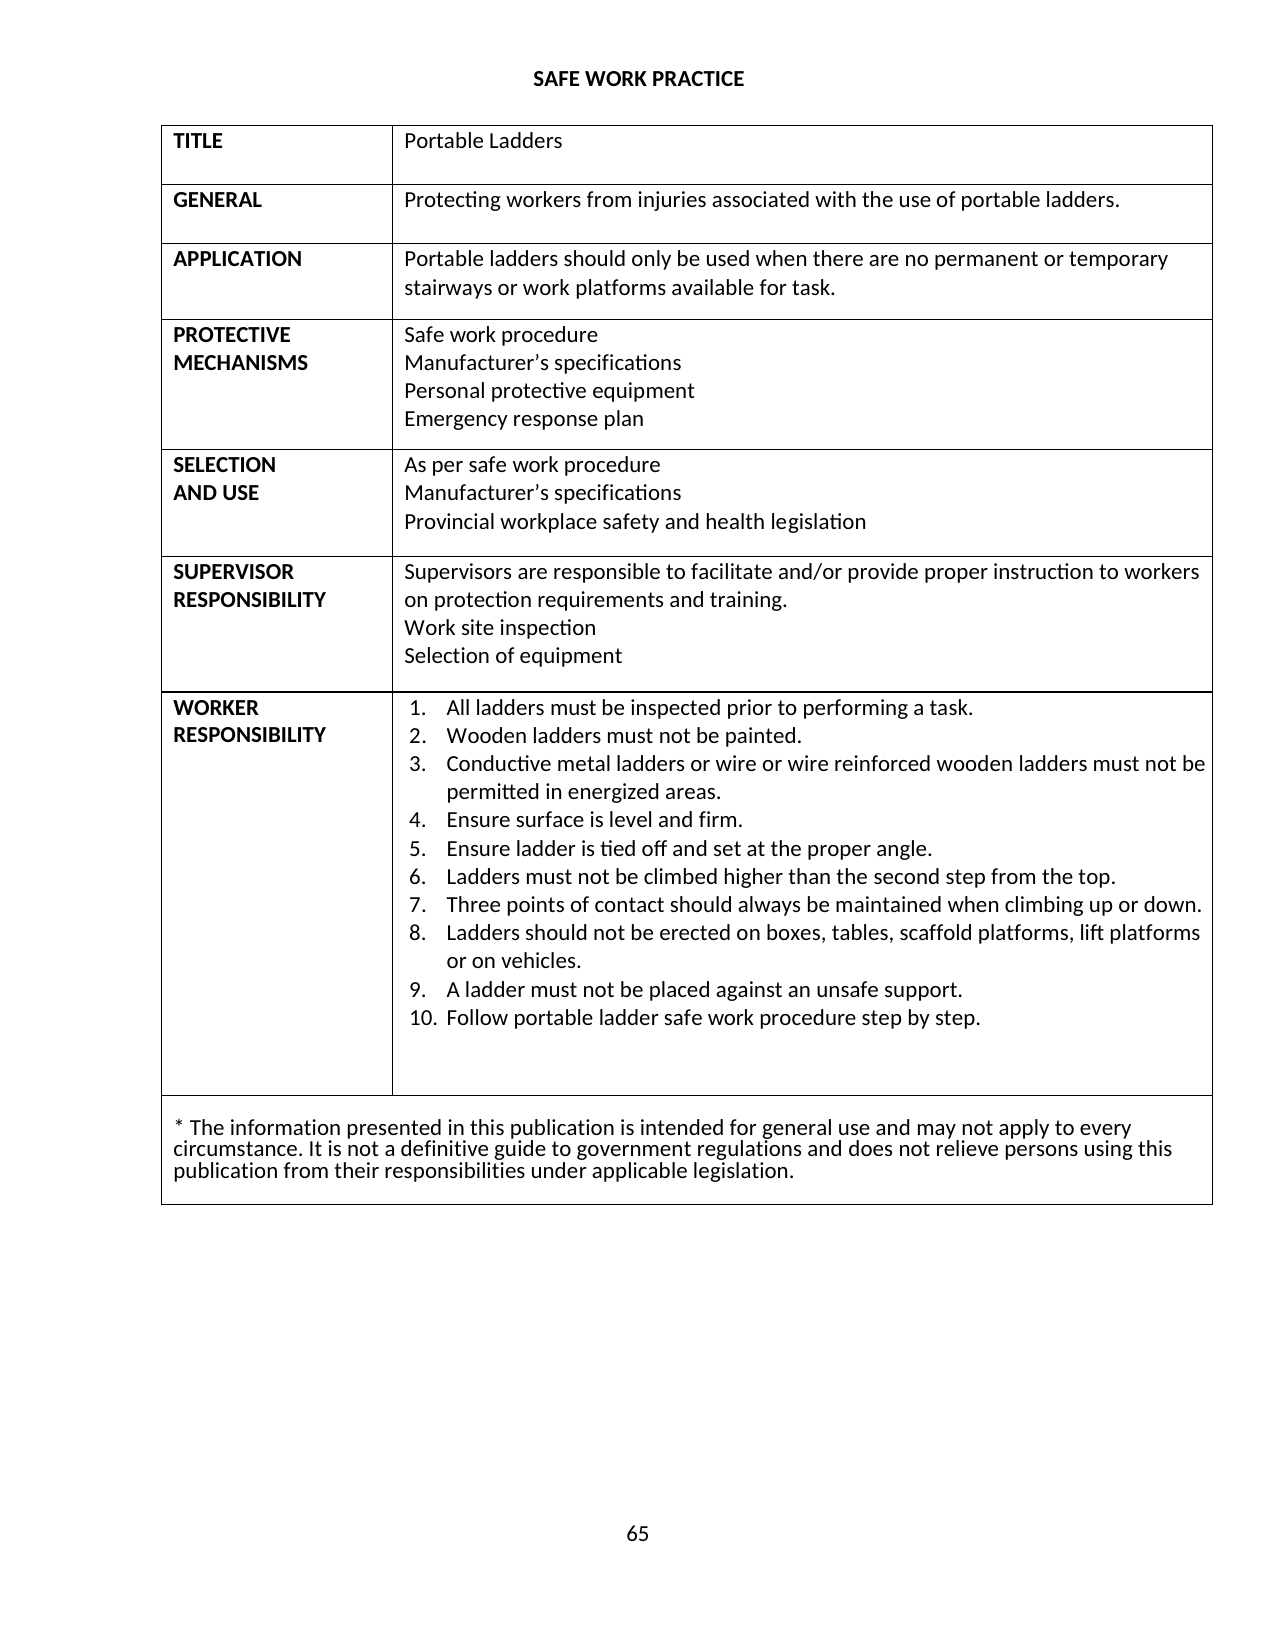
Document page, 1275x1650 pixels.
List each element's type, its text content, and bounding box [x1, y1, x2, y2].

table_cell SUPERVISOR RESPONSIBILITY [162, 557, 392, 691]
text SAFE WORK PRACTICE [516, 59, 762, 92]
table_cell Portable ladders should only be used when there are no permanent or temporary stairways or work platforms available for task. [393, 244, 1212, 319]
table_cell PROTECTIVE MECHANISMS [162, 320, 392, 449]
table_cell Protecting workers from injuries associated with the use of portable ladders. [393, 185, 1212, 242]
table_cell Safe work procedure Manufacturer’s specifications Personal protective equipment Emergency response plan [393, 320, 1212, 449]
table_cell As per safe work procedure Manufacturer’s specifications Provincial workplace safety and health legislation [393, 450, 1212, 556]
table_cell SELECTION AND USE [162, 450, 392, 556]
table_header TITLE [162, 126, 392, 184]
table_cell GENERAL [162, 185, 392, 242]
table_cell All ladders must be inspected prior to performing a task. Wooden ladders must not be painted. Conductive metal ladders or wire or wire reinforced wooden ladders must not be permitted in energized areas. Ensure surface is level and firm. Ensure ladder is tied off and set at the proper angle. Ladders must not be climbed higher than the second step from the top. Three points of contact should always be maintained when climbing up or down. Ladders should not be erected on boxes, tables, scaffold platforms, lift platforms or on vehicles. A ladder must not be placed against an unsafe support. Follow portable ladder safe work procedure step by step. [393, 693, 1212, 1095]
table_cell APPLICATION [162, 244, 392, 319]
table_cell WORKER RESPONSIBILITY [162, 693, 392, 1095]
table_cell Supervisors are responsible to facilitate and/or provide proper instruction to workers on protection requirements and training. Work site inspection Selection of equipment [393, 557, 1212, 691]
table_cell * The information presented in this publication is intended for general use and may not apply to every circumstance. It is not a definitive guide to government regulations and does not relieve persons using this publication from their responsibilities under applicable legislation. [162, 1096, 1212, 1204]
table_header Portable Ladders [393, 126, 1212, 184]
